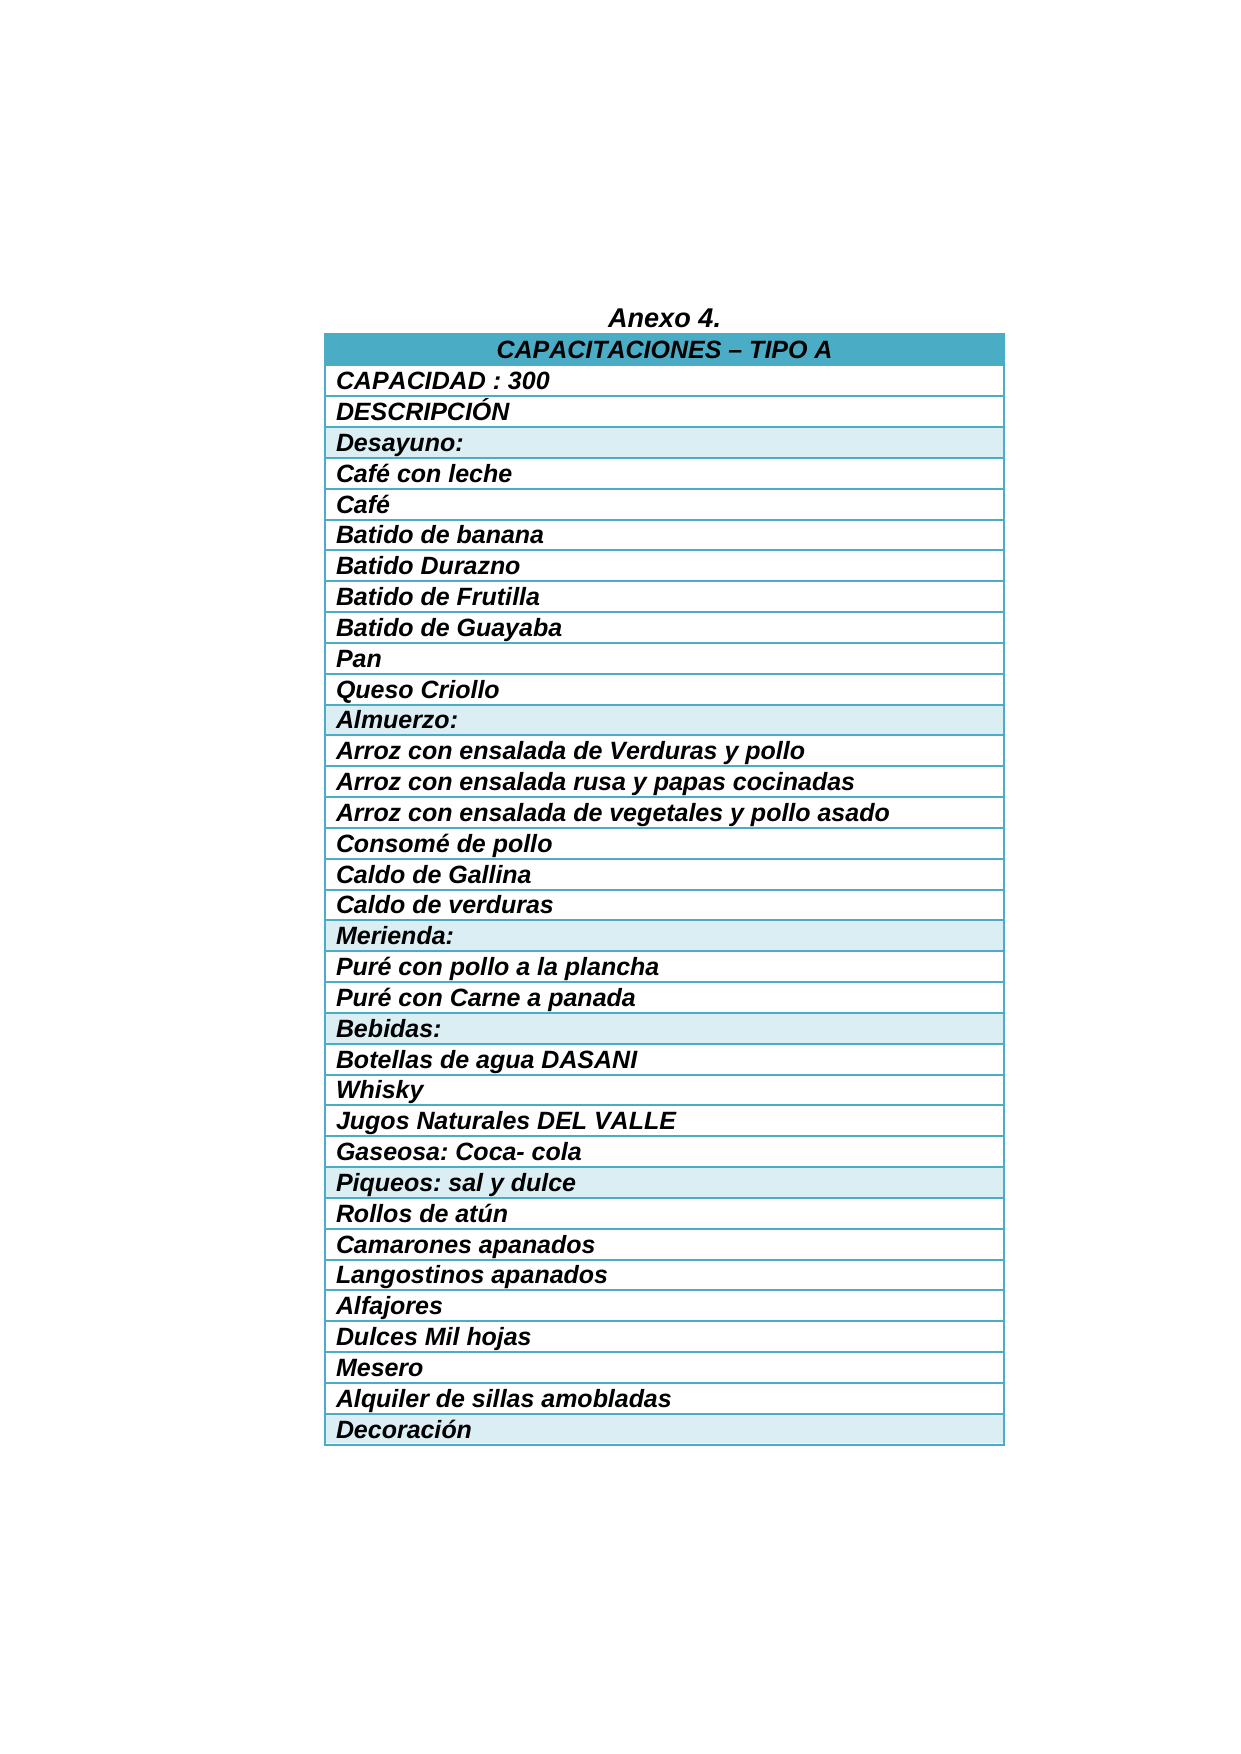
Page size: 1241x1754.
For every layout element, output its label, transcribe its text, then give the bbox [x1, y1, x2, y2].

table_cell Puré con pollo a la plancha [326, 952, 1003, 981]
table_cell Arroz con ensalada rusa y papas cocinadas [326, 767, 1003, 796]
table_cell Batido de Frutilla [326, 582, 1003, 611]
table_cell Bebidas: [326, 1014, 1003, 1043]
table_cell Arroz con ensalada de Verduras y pollo [326, 736, 1003, 765]
table_cell Puré con Carne a panada [326, 983, 1003, 1012]
table_header CAPACITACIONES – TIPO A [326, 335, 1003, 364]
table_cell Caldo de verduras [326, 891, 1003, 919]
table_cell Desayuno: [326, 428, 1003, 457]
table_cell Merienda: [326, 921, 1003, 950]
table_cell Gaseosa: Coca- cola [326, 1137, 1003, 1166]
table_cell Jugos Naturales DEL VALLE [326, 1106, 1003, 1135]
table_cell DESCRIPCIÓN [326, 397, 1003, 426]
table_cell Batido de banana [326, 521, 1003, 549]
table_cell Decoración [326, 1415, 1003, 1443]
table_cell Queso Criollo [326, 675, 1003, 703]
table_cell Pan [326, 644, 1003, 673]
table_cell Consomé de pollo [326, 829, 1003, 858]
table_cell Café con leche [326, 459, 1003, 488]
table_cell Langostinos apanados [326, 1261, 1003, 1289]
table_cell Piqueos: sal y dulce [326, 1168, 1003, 1197]
table_cell Botellas de agua DASANI [326, 1045, 1003, 1073]
table_cell Mesero [326, 1353, 1003, 1382]
table_cell Arroz con ensalada de vegetales y pollo asado [326, 798, 1003, 827]
table_cell Batido de Guayaba [326, 613, 1003, 642]
table_cell Café [326, 490, 1003, 518]
table_cell CAPACIDAD : 300 [326, 366, 1003, 395]
text Anexo 4. [236, 302, 1092, 333]
table_cell Whisky [326, 1076, 1003, 1104]
table_cell Batido Durazno [326, 551, 1003, 580]
table_cell Alquiler de sillas amobladas [326, 1384, 1003, 1413]
table_cell Dulces Mil hojas [326, 1322, 1003, 1351]
table_cell Camarones apanados [326, 1230, 1003, 1258]
table_cell Caldo de Gallina [326, 860, 1003, 888]
table_cell Alfajores [326, 1291, 1003, 1320]
table_cell Almuerzo: [326, 706, 1003, 734]
table_cell Rollos de atún [326, 1199, 1003, 1228]
